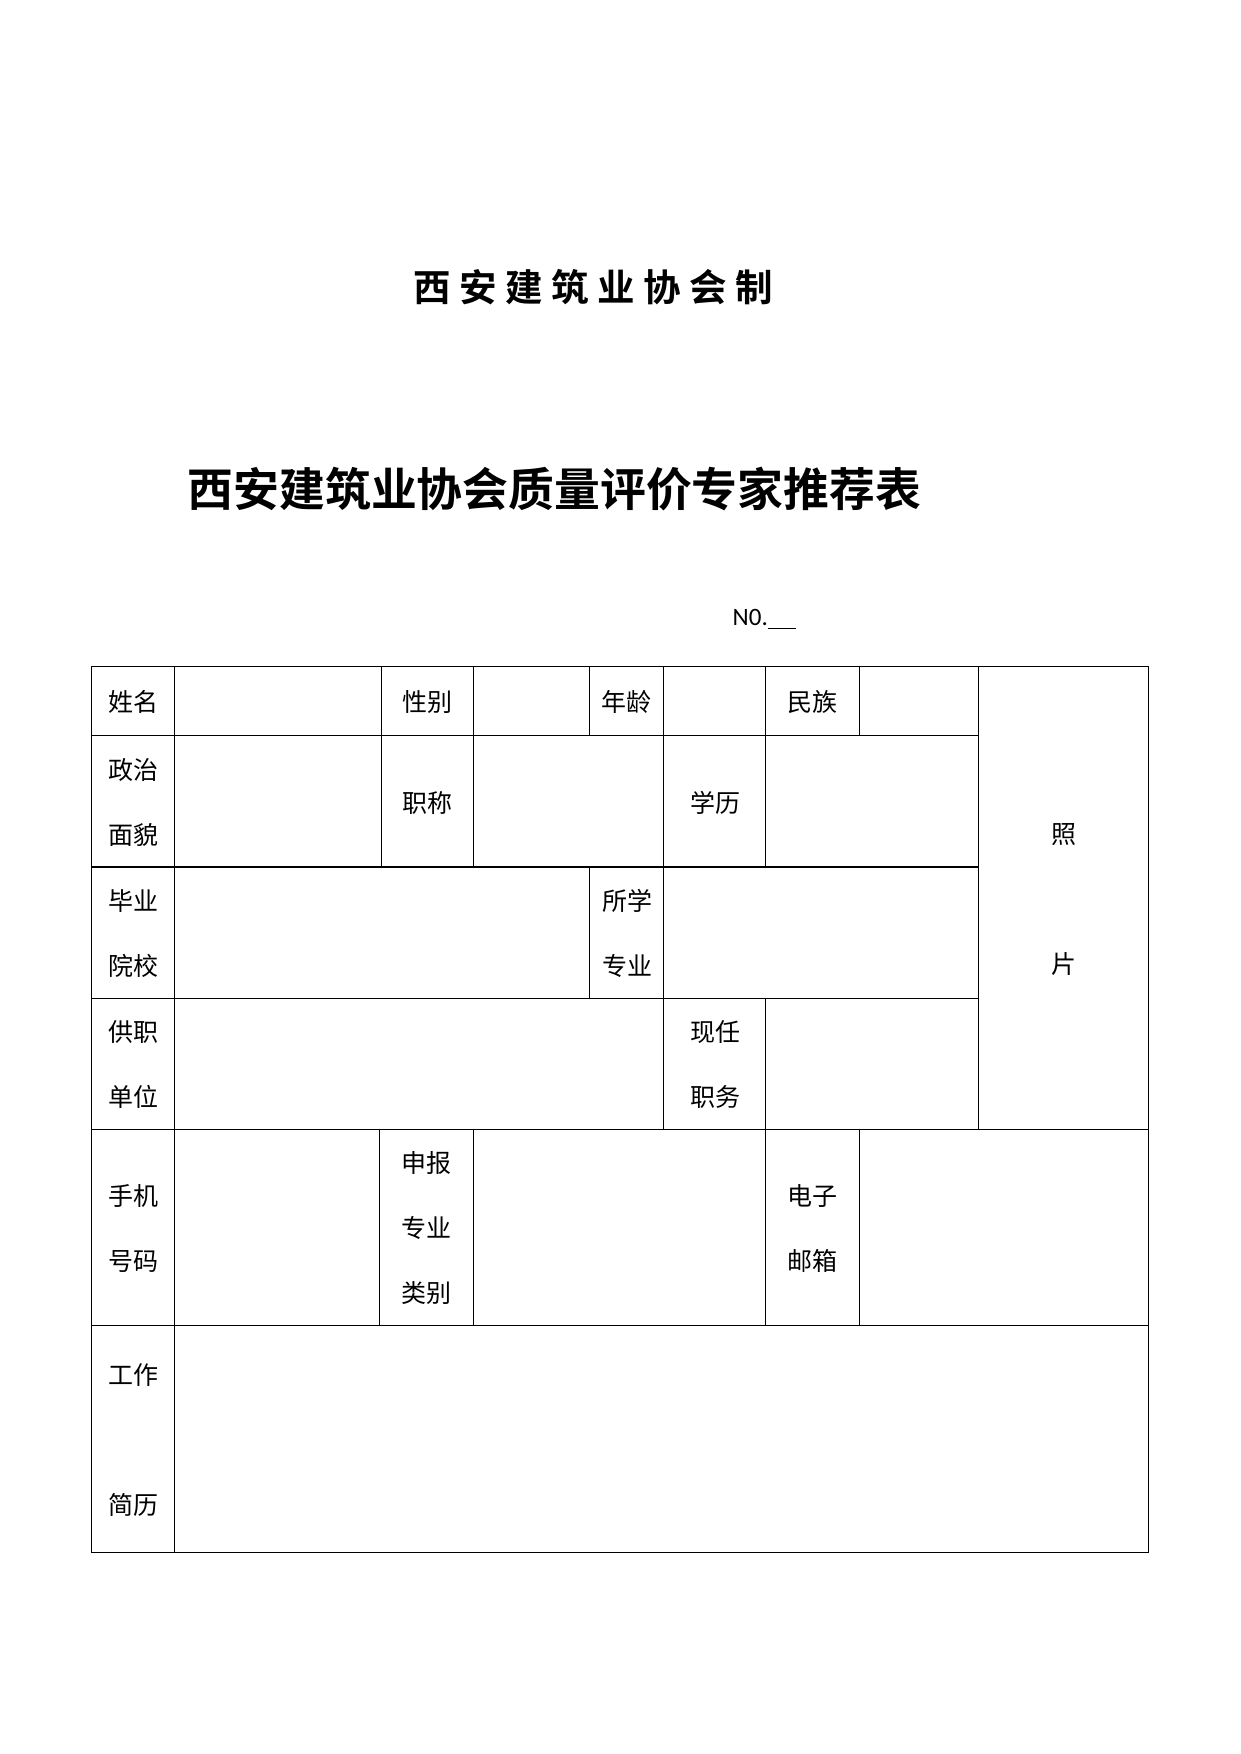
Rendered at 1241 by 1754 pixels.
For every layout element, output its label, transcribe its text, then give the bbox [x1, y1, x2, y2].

table_cell [474, 736, 663, 866]
table_cell [175, 868, 589, 997]
table_cell 申报专业类别 [380, 1130, 473, 1324]
text 西安建筑业协会质量评价专家推荐表 [187, 437, 1053, 535]
text N0. [187, 601, 1053, 633]
table_header [474, 667, 589, 735]
table_cell 手机号码 [92, 1130, 174, 1324]
table_cell 供职单位 [92, 999, 174, 1128]
table_cell 所学专业 [590, 868, 663, 997]
table_header 性别 [382, 667, 473, 735]
table_header [664, 667, 765, 735]
table_cell 政治面貌 [92, 736, 174, 866]
table_header [860, 667, 978, 735]
table_cell [860, 1130, 1148, 1324]
table_cell 现任 职务 [664, 999, 765, 1128]
table_cell [175, 999, 663, 1128]
table_header 民族 [766, 667, 859, 735]
text 西 安 建 筑 业 协 会 制 [187, 252, 1053, 317]
table_header 姓名 [92, 667, 174, 735]
table_cell [474, 1130, 765, 1324]
table_cell 毕业院校 [92, 868, 174, 997]
table_header 年龄 [590, 667, 663, 735]
table_cell [175, 1130, 379, 1324]
table_header 照 片 [979, 667, 1148, 1128]
table_cell [766, 736, 978, 866]
table_cell 电子邮箱 [766, 1130, 859, 1324]
table_cell 工作 简历 [92, 1326, 174, 1552]
table_cell [766, 999, 978, 1128]
table_cell 学历 [664, 736, 765, 866]
table_cell [175, 1326, 1148, 1552]
table_cell 职称 [382, 736, 473, 866]
table_cell [175, 736, 381, 866]
table_cell [664, 868, 978, 997]
table_header [175, 667, 381, 735]
